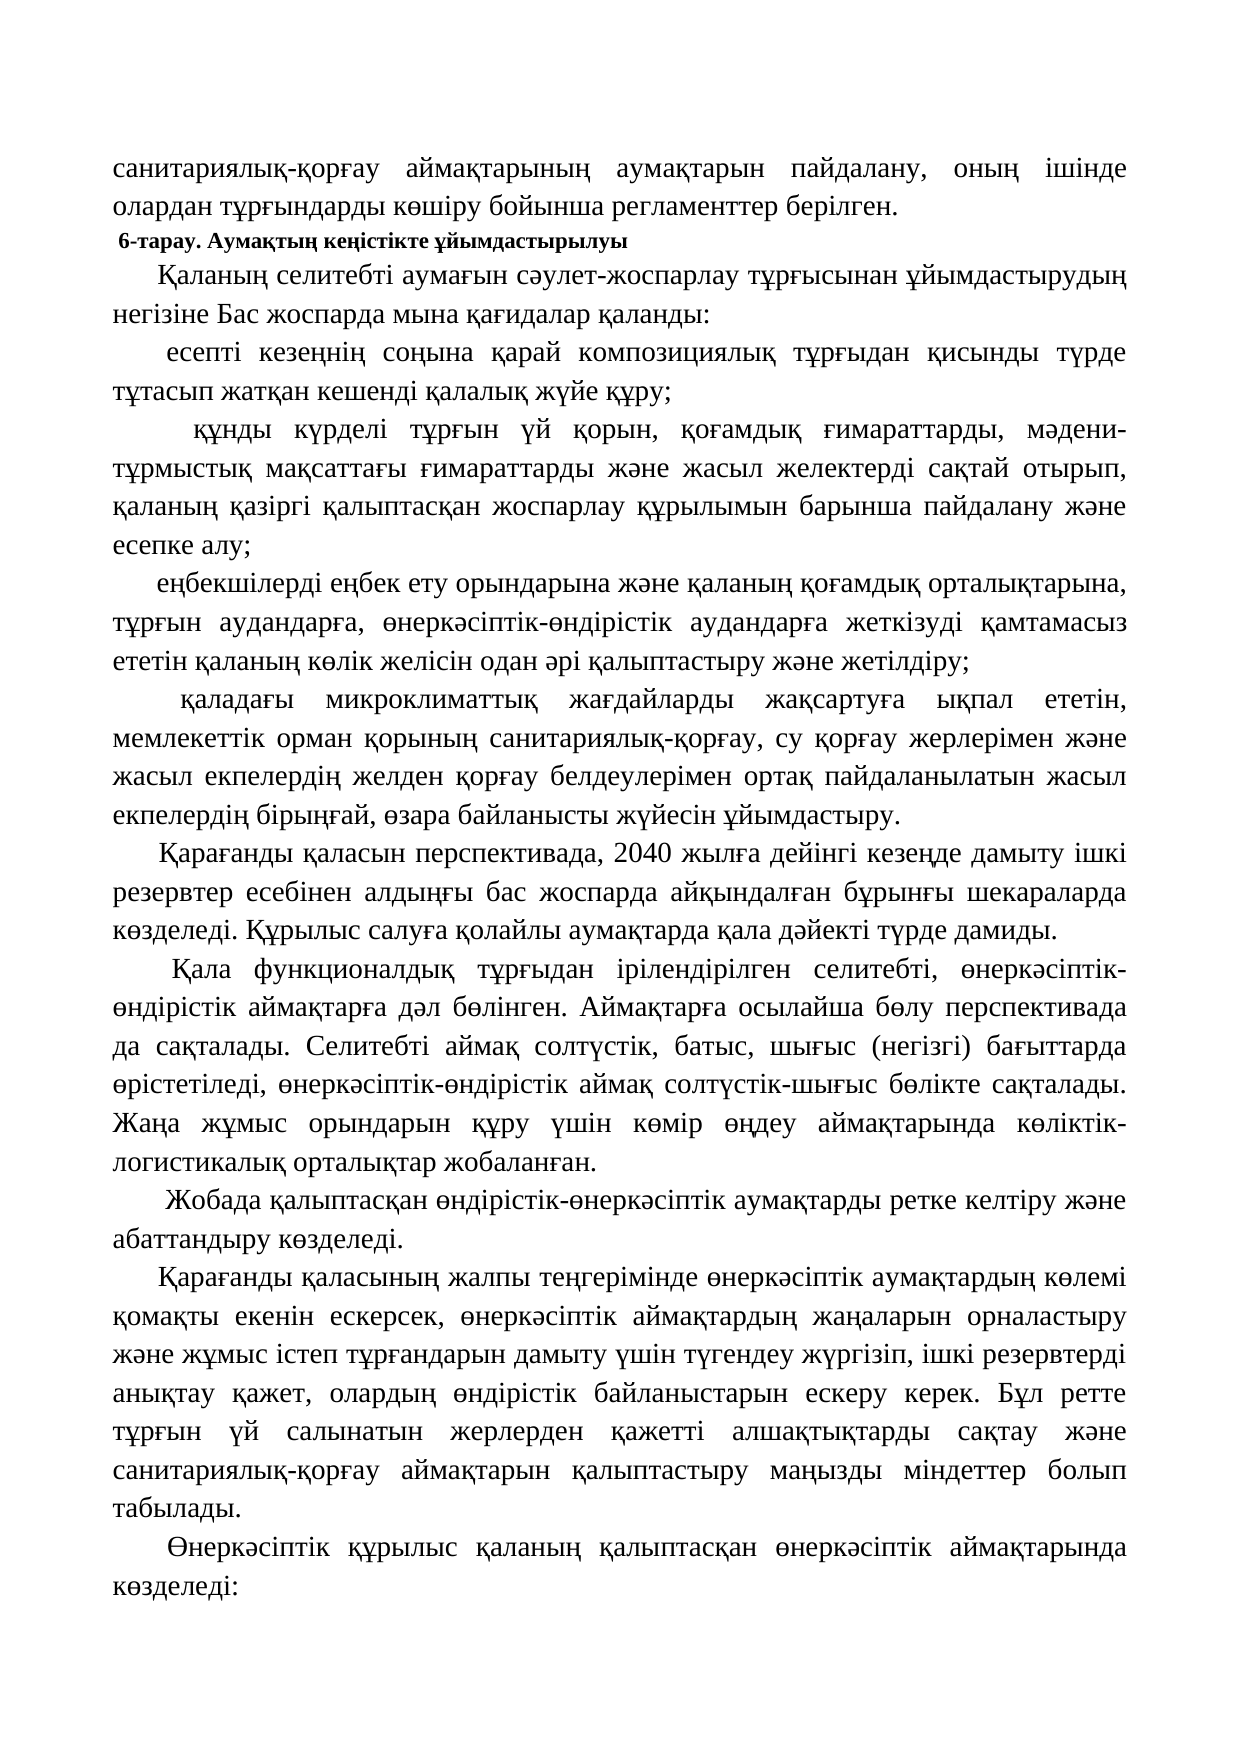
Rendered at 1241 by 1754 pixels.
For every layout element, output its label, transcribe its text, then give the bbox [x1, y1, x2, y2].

text Жобада қалыптасқан өндірістік-өнеркәсіптік аумақтарды ретке келтіру және абаттандыру көзделеді. [112, 1182, 1128, 1254]
text 6-тарау. Аумақтың кеңістікте ұйымдастырылуы [112, 227, 1128, 253]
text құнды күрделі тұрғын үй қорын, қоғамдық ғимараттарды, мәдени-тұрмыстық мақсаттағы ғимараттарды және жасыл желектерді сақтай отырып, қаланың қазіргі қалыптасқан жоспарлау құрылымын барынша пайдалану және есепке алу; [112, 411, 1128, 561]
text Қала функционалдық тұрғыдан ірілендірілген селитебті, өнеркәсіптік-өндірістік аймақтарға дәл бөлінген. Аймақтарға осылайша бөлу перспективада да сақталады. Селитебті аймақ солтүстік, батыс, шығыс (негізгі) бағыттарда өрістетіледі, өнеркәсіптік-өндірістік аймақ солтүстік-шығыс бөлікте сақталады. Жаңа жұмыс орындарын құру үшін көмір өңдеу аймақтарында көліктік-логистикалық орталықтар жобаланған. [112, 951, 1128, 1177]
text Қарағанды қаласын перспективада, 2040 жылға дейінгі кезеңде дамыту ішкі резервтер есебінен алдыңғы бас жоспарда айқындалған бұрынғы шекараларда көзделеді. Құрылыс салуға қолайлы аумақтарда қала дәйекті түрде дамиды. [112, 835, 1128, 946]
text қаладағы микроклиматтық жағдайларды жақсартуға ықпал ететін, мемлекеттік орман қорының санитариялық-қорғау, су қорғау жерлерімен және жасыл екпелердің желден қорғау белдеулерімен ортақ пайдаланылатын жасыл екпелердің бірыңғай, өзара байланысты жүйесін ұйымдастыру. [112, 681, 1128, 830]
text Қаланың селитебті аумағын сәулет-жоспарлау тұрғысынан ұйымдастырудың негізіне Бас жоспарда мына қағидалар қаланды: [112, 257, 1128, 329]
text еңбекшілерді еңбек ету орындарына және қаланың қоғамдық орталықтарына, тұрғын аудандарға, өнеркәсіптік-өндірістік аудандарға жеткізуді қамтамасыз ететін қаланың көлік желісін одан әрі қалыптастыру және жетілдіру; [112, 566, 1128, 676]
text Қарағанды қаласының жалпы теңгерімінде өнеркәсіптік аумақтардың көлемі қомақты екенін ескерсек, өнеркәсіптік аймақтардың жаңаларын орналастыру және жұмыс істеп тұрғандарын дамыту үшін түгендеу жүргізіп, ішкі резервтерді анықтау қажет, олардың өндірістік байланыстарын ескеру керек. Бұл ретте тұрғын үй салынатын жерлерден қажетті алшақтықтарды сақтау және санитариялық-қорғау аймақтарын қалыптастыру маңызды міндеттер болып табылады. [112, 1259, 1128, 1524]
text есепті кезеңнің соңына қарай композициялық тұрғыдан қисынды түрде тұтасып жатқан кешенді қалалық жүйе құру; [112, 334, 1128, 406]
text Өнеркәсіптік құрылыс қаланың қалыптасқан өнеркәсіптік аймақтарында көзделеді: [112, 1529, 1128, 1601]
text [112, 150, 1128, 222]
